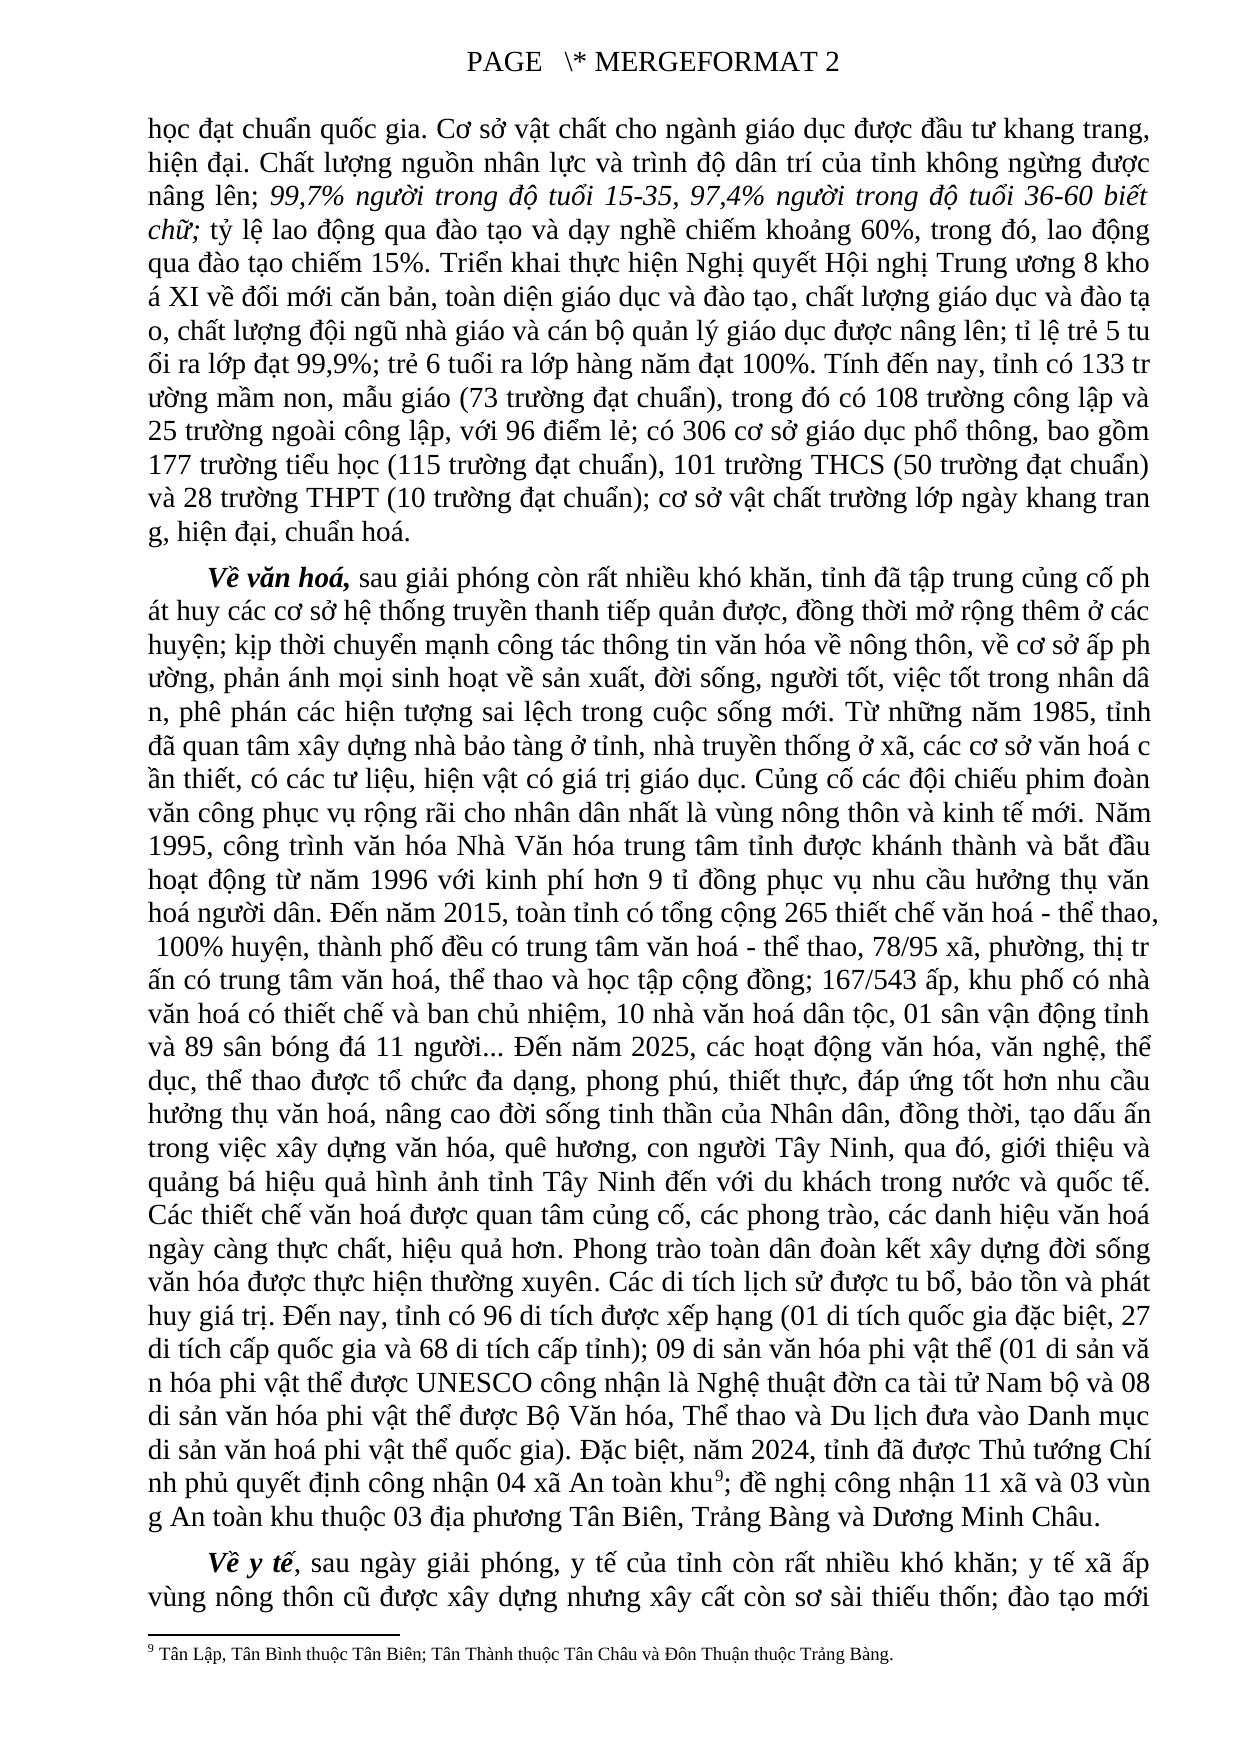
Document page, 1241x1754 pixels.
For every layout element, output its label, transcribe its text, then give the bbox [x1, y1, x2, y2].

text Về văn hoá, sau giải phóng còn rất nhiều khó khăn, tỉnh đã tập trung củng cố phát huy các cơ sở hệ thống truyền thanh tiếp quản được, đồng thời mở rộng thêm ở các huyện; kịp thời chuyển mạnh công tác thông tin văn hóa về nông thôn, về cơ sở ấp phường, phản ánh mọi sinh hoạt về sản xuất, đời sống, người tốt, việc tốt trong nhân dân, phê phán các hiện tượng sai lệch trong cuộc sống mới. Từ những năm 1985, tỉnh đã quan tâm xây dựng nhà bảo tàng ở tỉnh, nhà truyền thống ở xã, các cơ sở văn hoá cần thiết, có các tư liệu, hiện vật có giá trị giáo dục. Củng cố các đội chiếu phim đoàn văn công phục vụ rộng rãi cho nhân dân nhất là vùng nông thôn và kinh tế mới. Năm 1995, công trình văn hóa Nhà Văn hóa trung tâm tỉnh được khánh thành và bắt đầu hoạt động từ năm 1996 với kinh phí hơn 9 tỉ đồng phục vụ nhu cầu hưởng thụ văn hoá người dân. Đến năm 2015, toàn tỉnh có tổng cộng 265 thiết chế văn hoá - thể thao, 100% huyện, thành phố đều có trung tâm văn hoá - thể thao, 78/95 xã, phường, thị trấn có trung tâm văn hoá, thể thao và học tập cộng đồng; 167/543 ấp, khu phố có nhà văn hoá có thiết chế và ban chủ nhiệm, 10 nhà văn hoá dân tộc, 01 sân vận động tỉnh và 89 sân bóng đá 11 người... Đến năm 2025, các hoạt động văn hóa, văn nghệ, thể dục, thể thao được tổ chức đa dạng, phong phú, thiết thực, đáp ứng tốt hơn nhu cầu hưởng thụ văn hoá, nâng cao đời sống tinh thần của Nhân dân, đồng thời, tạo dấu ấn trong việc xây dựng văn hóa, quê hương, con người Tây Ninh, qua đó, giới thiệu và quảng bá hiệu quả hình ảnh tỉnh Tây Ninh đến với du khách trong nước và quốc tế. Các thiết chế văn hoá được quan tâm củng cố, các phong trào, các danh hiệu văn hoá ngày càng thực chất, hiệu quả hơn. Phong trào toàn dân đoàn kết xây dựng đời sống văn hóa được thực hiện thường xuyên. Các di tích lịch sử được tu bổ, bảo tồn và phát huy giá trị. Đến nay, tỉnh có 96 di tích được xếp hạng (01 di tích quốc gia đặc biệt, 27 di tích cấp quốc gia và 68 di tích cấp tỉnh); 09 di sản văn hóa phi vật thể (01 di sản văn hóa phi vật thể được UNESCO công nhận là Nghệ thuật đờn ca tài tử Nam bộ và 08 di sản văn hóa phi vật thể được Bộ Văn hóa, Thể thao và Du lịch đưa vào Danh mục di sản văn hoá phi vật thể quốc gia). Đặc biệt, năm 2024, tỉnh đã được Thủ tướng Chính phủ quyết định công nhận 04 xã An toàn khu; đề nghị công nhận 11 xã và 03 vùng An toàn khu thuộc 03 địa phương Tân Biên, Trảng Bàng và Dương Minh Châu. [148, 560, 1151, 1533]
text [148, 1545, 1151, 1612]
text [148, 111, 1151, 547]
